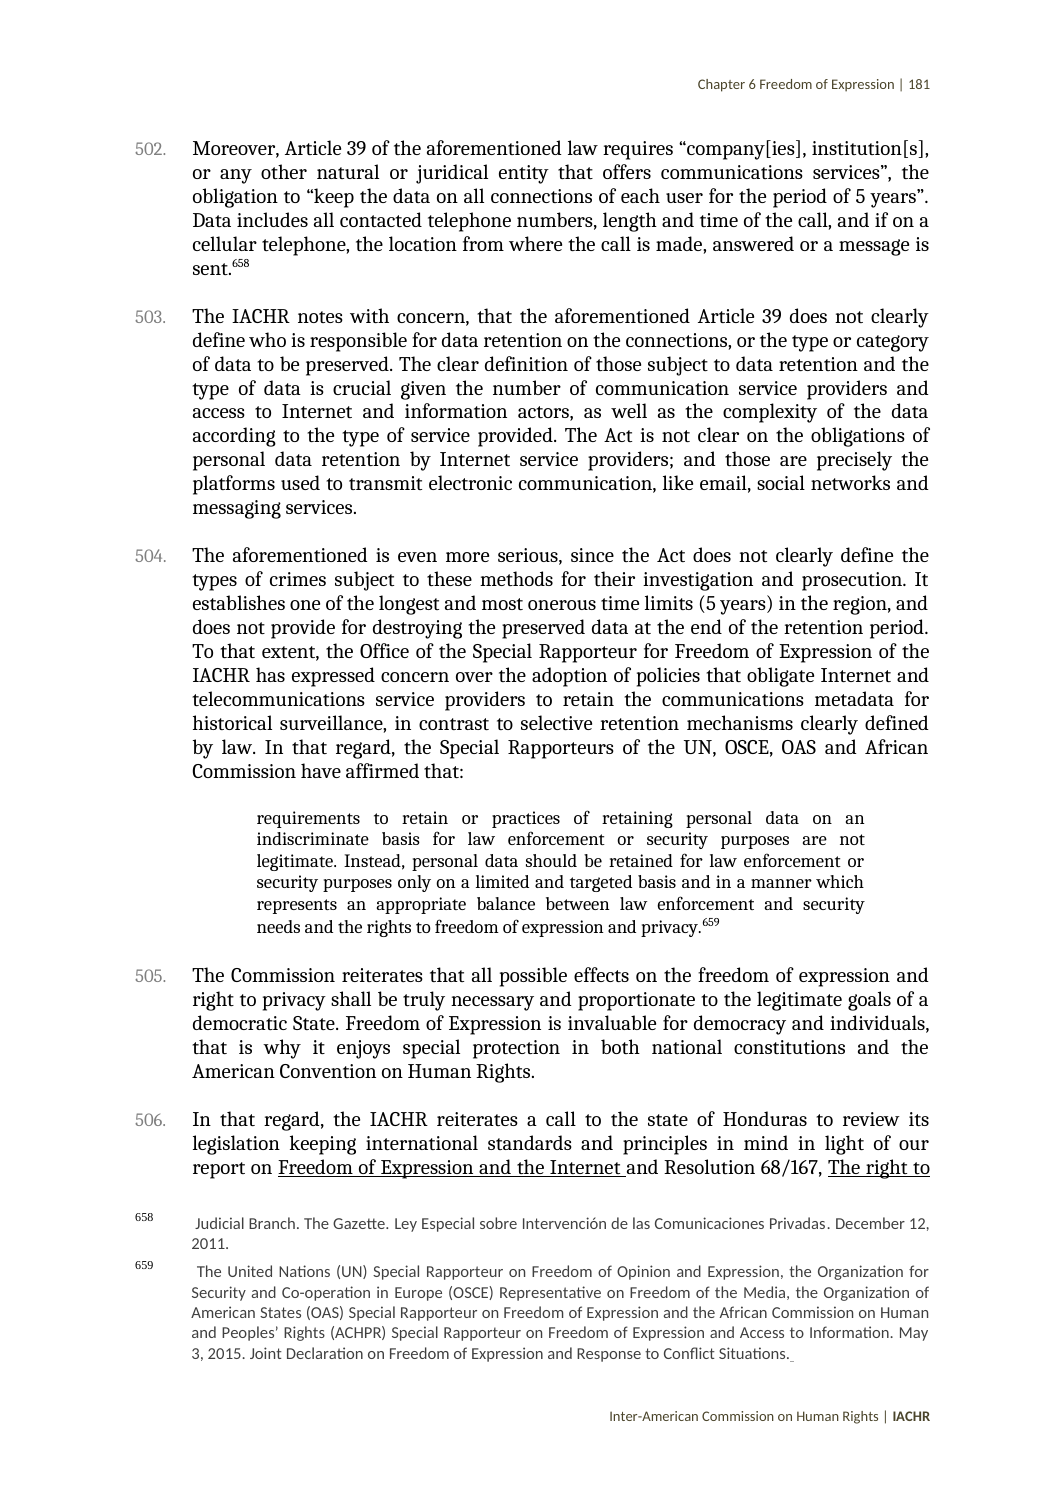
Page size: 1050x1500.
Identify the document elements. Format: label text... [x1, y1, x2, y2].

list Moreover, Article 39 of the aforementioned law requires “company[ies], institution[s], or any other natural or juridical entity that offers communications services”, the obligation to “keep the data on all connections of each user for the period of 5 years”. Data includes all contacted telephone numbers, length and time of the call, and if on a cellular telephone, the location from where the call is made, answered or a message is sent. [135, 137, 930, 280]
list The Commission reiterates that all possible effects on the freedom of expression and right to privacy shall be truly necessary and proportionate to the legitimate goals of a democratic State. Freedom of Expression is invaluable for democracy and individuals, that is why it enjoys special protection in both national constitutions and the American Convention on Human Rights. [135, 964, 930, 1084]
list The aforementioned is even more serious, since the Act does not clearly define the types of crimes subject to these methods for their investigation and prosecution. It establishes one of the longest and most onerous time limits (5 years) in the region, and does not provide for destroying the preserved data at the end of the retention period. To that extent, the Office of the Special Rapporteur for Freedom of Expression of the IACHR has expressed concern over the adoption of policies that obligate Internet and telecommunications service providers to retain the communications metadata for historical surveillance, in contrast to selective retention mechanisms clearly defined by law. In that regard, the Special Rapporteurs of the UN, OSCE, OAS and African Commission have affirmed that: [135, 544, 930, 783]
list The IACHR notes with concern, that the aforementioned Article 39 does not clearly define who is responsible for data retention on the connections, or the type or category of data to be preserved. The clear definition of those subject to data retention and the type of data is crucial given the number of communication service providers and access to Internet and information actors, as well as the complexity of the data according to the type of service provided. The Act is not clear on the obligations of personal data retention by Internet service providers; and those are precisely the platforms used to transmit electronic communication, like email, social networks and messaging services. [135, 304, 930, 520]
text requirements to retain or practices of retaining personal data on an indiscriminate basis for law enforcement or security purposes are not legitimate. Instead, personal data should be retained for law enforcement or security purposes only on a limited and targeted basis and in a manner which represents an appropriate balance between law enforcement and security needs and the rights to freedom of expression and privacy. [256, 807, 866, 939]
